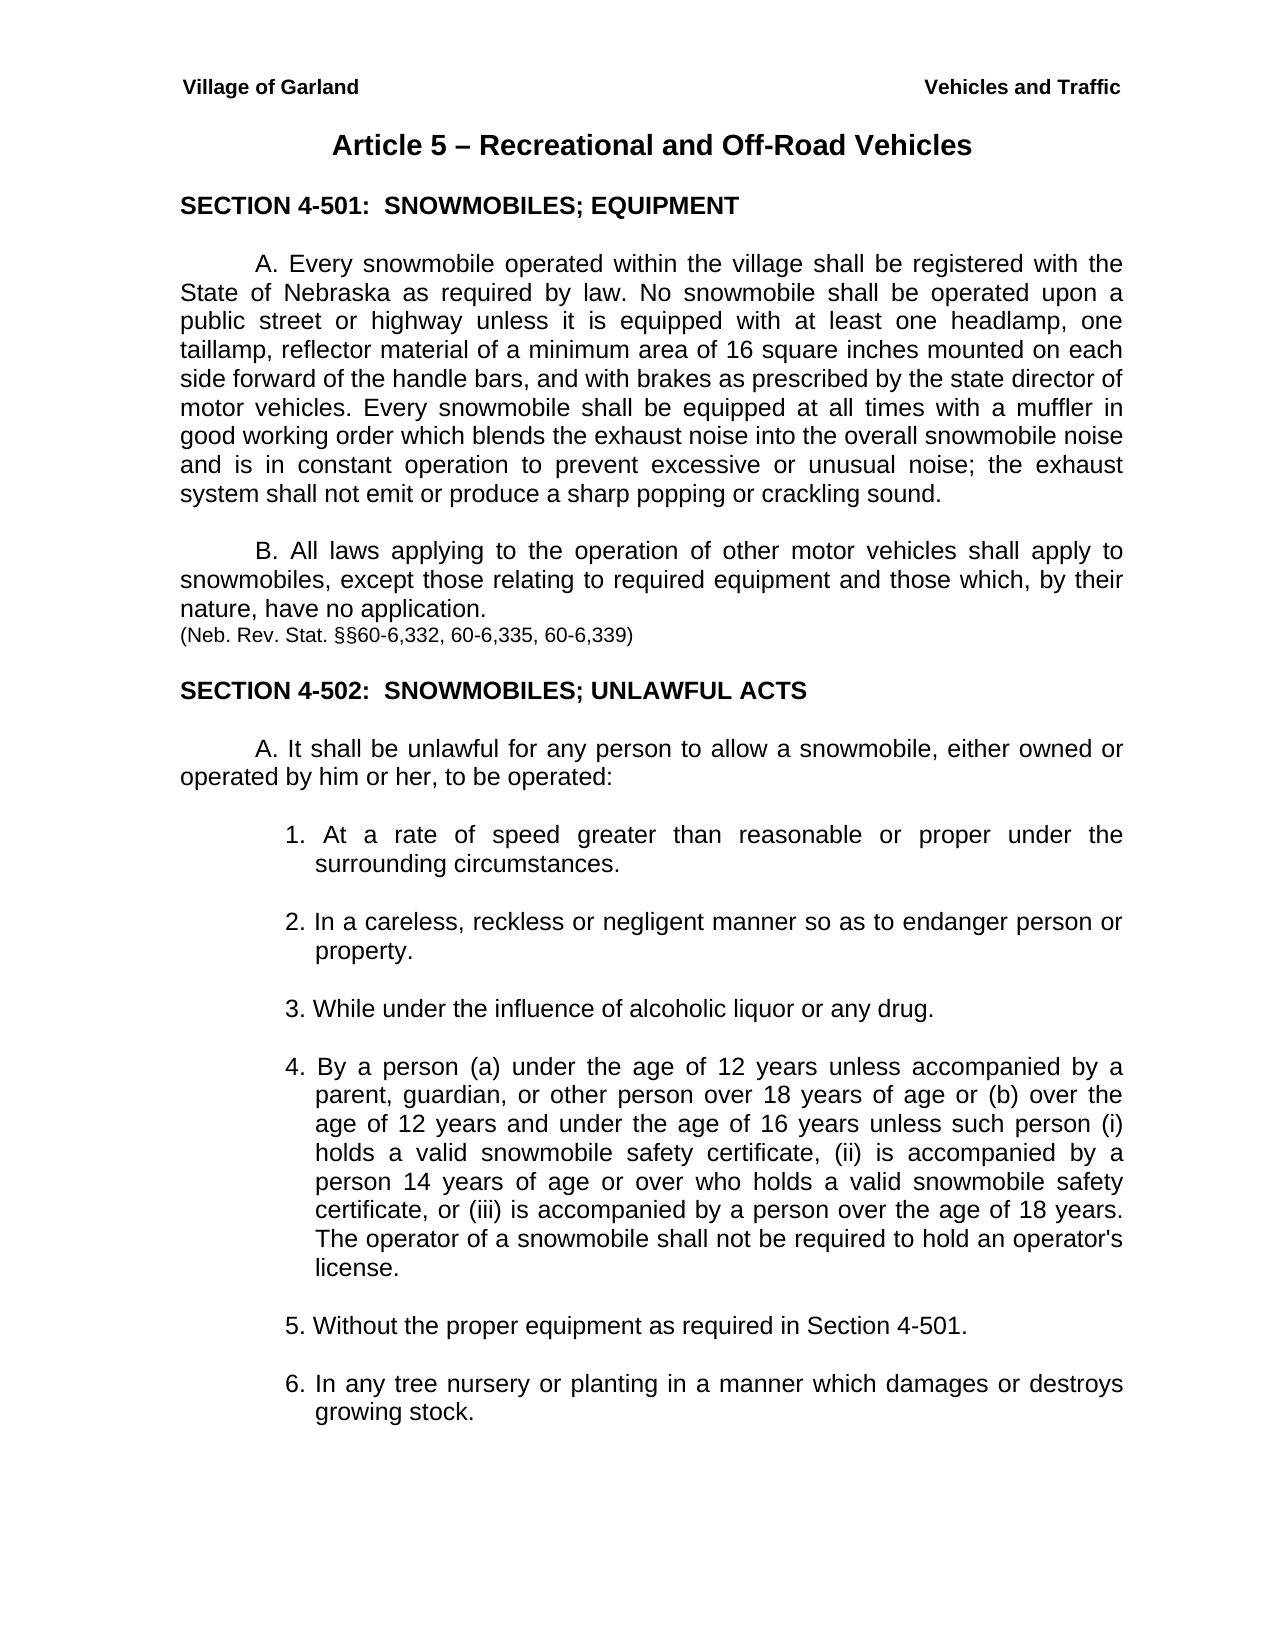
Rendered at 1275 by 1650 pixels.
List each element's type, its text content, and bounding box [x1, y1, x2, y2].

subtitle SECTION 4-501: SNOWMOBILES; EQUIPMENT [180, 191, 1125, 219]
text 2. In a careless, reckless or negligent manner so as to endanger person or property. [285, 907, 1125, 964]
text 4. By a person (a) under the age of 12 years unless accompanied by a parent, guardian, or other person over 18 years of age or (b) over the age of 12 years and under the age of 16 years unless such person (i) holds a valid snowmobile safety certificate, (ii) is accompanied by a person 14 years of age or over who holds a valid snowmobile safety certificate, or (iii) is accompanied by a person over the age of 18 years. The operator of a snowmobile shall not be required to hold an operator's license. [285, 1051, 1125, 1281]
text 5. Without the proper equipment as required in Section 4-501. [285, 1311, 1125, 1339]
text A. It shall be unlawful for any person to allow a snowmobile, either owned or operated by him or her, to be operated: [180, 733, 1125, 791]
subtitle Article 5 – Recreational and Off-Road Vehicles [180, 128, 1125, 162]
text 6. In any tree nursery or planting in a manner which damages or destroys growing stock. [285, 1368, 1125, 1426]
text 3. While under the influence of alcoholic liquor or any drug. [285, 993, 1125, 1022]
text 1. At a rate of speed greater than reasonable or proper under the surrounding circumstances. [285, 820, 1125, 878]
text (Neb. Rev. Stat. §§60-6,332, 60-6,335, 60-6,339) [180, 622, 1125, 646]
text A. Every snowmobile operated within the village shall be registered with the State of Nebraska as required by law. No snowmobile shall be operated upon a public street or highway unless it is equipped with at least one headlamp, one taillamp, reflector material of a minimum area of 16 square inches mounted on each side forward of the handle bars, and with brakes as prescribed by the state director of motor vehicles. Every snowmobile shall be equipped at all times with a muffler in good working order which blends the exhaust noise into the overall snowmobile noise and is in constant operation to prevent excessive or unusual noise; the exhaust system shall not emit or produce a sharp popping or crackling sound. [180, 249, 1125, 507]
subtitle SECTION 4-502: SNOWMOBILES; UNLAWFUL ACTS [180, 676, 1125, 704]
text B. All laws applying to the operation of other motor vehicles shall apply to snowmobiles, except those relating to required equipment and those which, by their nature, have no application. [180, 536, 1125, 622]
